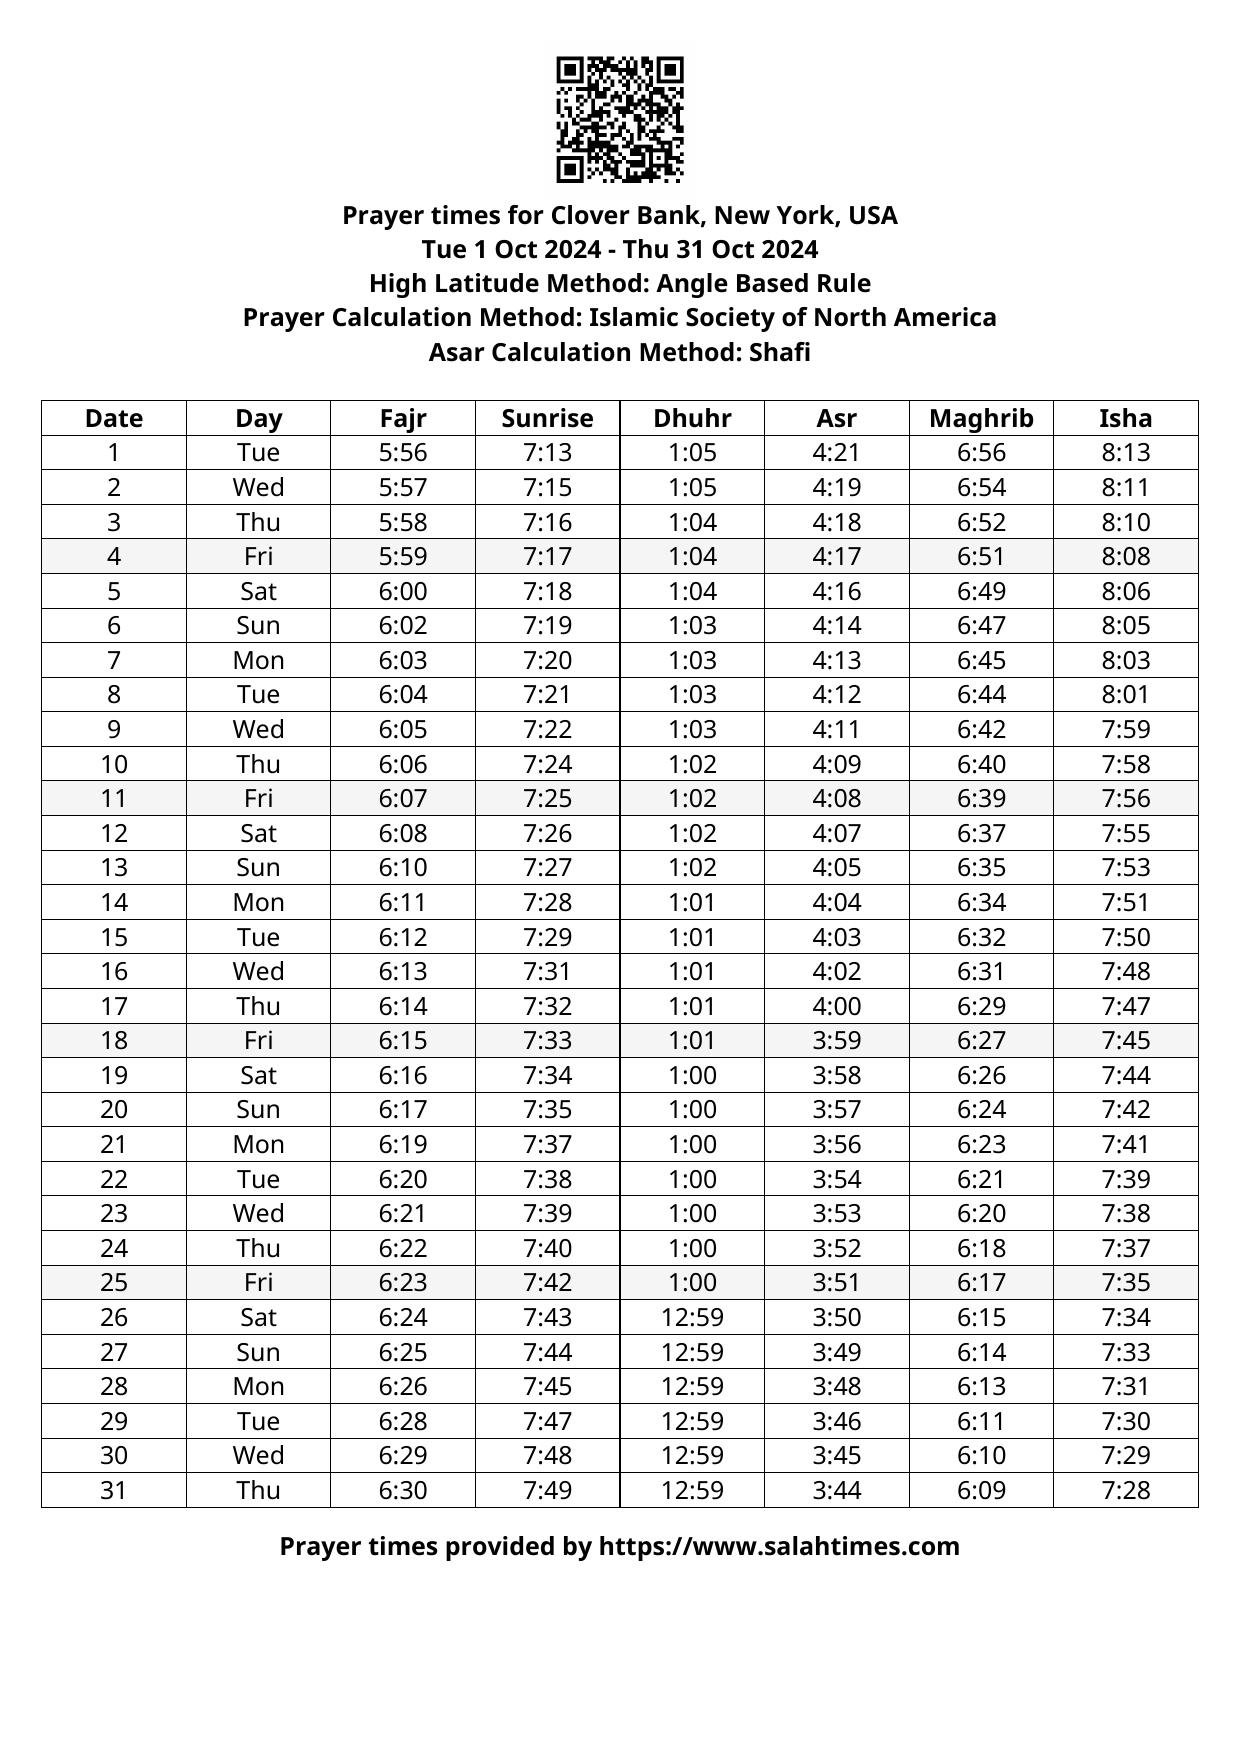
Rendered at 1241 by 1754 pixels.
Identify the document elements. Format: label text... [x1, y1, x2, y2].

table_cell 6:40 [910, 747, 1053, 780]
table_cell 1:03 [621, 712, 764, 746]
table_cell 3:53 [765, 1196, 909, 1230]
table_cell Thu [187, 989, 330, 1022]
table_cell Wed [187, 1196, 330, 1230]
table_header Maghrib [910, 401, 1053, 434]
table_cell 3:49 [765, 1335, 909, 1368]
table_cell 6:26 [331, 1369, 475, 1403]
table_cell 6:31 [910, 954, 1053, 988]
table_cell 7:59 [1054, 712, 1198, 746]
table_cell 7:53 [1054, 851, 1198, 884]
table_cell 6:10 [910, 1439, 1053, 1472]
table_cell Thu [187, 1231, 330, 1264]
table_cell Fri [187, 539, 330, 573]
table_cell 1:04 [621, 505, 764, 538]
table_cell 6:29 [331, 1439, 475, 1472]
table_cell 7:51 [1054, 885, 1198, 919]
table_cell 22 [42, 1162, 186, 1195]
table_cell 4:07 [765, 816, 909, 849]
text Prayer Calculation Method: Islamic Society of North America [42, 300, 1198, 334]
table_cell 6:52 [910, 505, 1053, 538]
table_cell 6:05 [331, 712, 475, 746]
table_cell 1:01 [621, 1024, 764, 1057]
table_cell 4:18 [765, 505, 909, 538]
text Tue 1 Oct 2024 - Thu 31 Oct 2024 [42, 232, 1198, 266]
table_cell 6:23 [331, 1266, 475, 1299]
table_cell 7:13 [476, 436, 619, 469]
table_cell 3:48 [765, 1369, 909, 1403]
table_cell 8:03 [1054, 643, 1198, 677]
table_cell 5:56 [331, 436, 475, 469]
table_cell 8:10 [1054, 505, 1198, 538]
table_cell 3:58 [765, 1058, 909, 1092]
table_cell 7:45 [1054, 1024, 1198, 1057]
table_cell 7:39 [476, 1196, 619, 1230]
table_cell 7:35 [1054, 1266, 1198, 1299]
table_cell 12:59 [621, 1404, 764, 1437]
table_cell 7:20 [476, 643, 619, 677]
table_cell Mon [187, 885, 330, 919]
table_cell 7:34 [476, 1058, 619, 1092]
table_cell 7:38 [476, 1162, 619, 1195]
table_cell 4:17 [765, 539, 909, 573]
table_cell 6:23 [910, 1127, 1053, 1161]
table_cell Sun [187, 609, 330, 642]
table_cell 7:17 [476, 539, 619, 573]
table_cell 1:00 [621, 1231, 764, 1264]
table_cell 7:40 [476, 1231, 619, 1264]
table_cell 5:59 [331, 539, 475, 573]
table_cell 2 [42, 470, 186, 504]
table_cell 1:04 [621, 574, 764, 607]
table_cell 25 [42, 1266, 186, 1299]
table_cell 1:02 [621, 816, 764, 849]
table_cell 1:04 [621, 539, 764, 573]
table_cell 1:02 [621, 781, 764, 815]
table_cell 6:15 [331, 1024, 475, 1057]
table_cell 8:05 [1054, 609, 1198, 642]
table_cell 4:16 [765, 574, 909, 607]
table_cell Wed [187, 954, 330, 988]
table_cell 8:11 [1054, 470, 1198, 504]
text Prayer times provided by https://www.salahtimes.com [42, 1528, 1198, 1563]
table_cell 7:27 [476, 851, 619, 884]
table_cell 7:48 [476, 1439, 619, 1472]
table_cell 6:49 [910, 574, 1053, 607]
table_cell 6:11 [331, 885, 475, 919]
table_cell 27 [42, 1335, 186, 1368]
table_cell 6:12 [331, 920, 475, 953]
table_cell 6:30 [331, 1473, 475, 1507]
table_cell Fri [187, 1024, 330, 1057]
table_cell Mon [187, 1369, 330, 1403]
table_header Sunrise [476, 401, 619, 434]
table_cell 1:01 [621, 954, 764, 988]
table_cell Sun [187, 851, 330, 884]
table_cell 1:03 [621, 609, 764, 642]
table_header Isha [1054, 401, 1198, 434]
table_cell Sat [187, 574, 330, 607]
table_cell 6:24 [910, 1093, 1053, 1126]
table_cell 3:46 [765, 1404, 909, 1437]
table_cell 6:14 [910, 1335, 1053, 1368]
table_cell 6:15 [910, 1300, 1053, 1334]
table_cell 11 [42, 781, 186, 815]
table_cell Sat [187, 1300, 330, 1334]
table_cell Mon [187, 1127, 330, 1161]
table_cell 7:44 [476, 1335, 619, 1368]
table_cell 4:00 [765, 989, 909, 1022]
table_cell 7:19 [476, 609, 619, 642]
table_cell 1:01 [621, 989, 764, 1022]
table_cell 7:42 [1054, 1093, 1198, 1126]
table_cell 6:35 [910, 851, 1053, 884]
table_cell 4:12 [765, 678, 909, 711]
table_cell 1:00 [621, 1266, 764, 1299]
table_cell Tue [187, 920, 330, 953]
table_header Fajr [331, 401, 475, 434]
table_cell 7:15 [476, 470, 619, 504]
table_cell 6:21 [331, 1196, 475, 1230]
table_cell 7:43 [476, 1300, 619, 1334]
table_cell 6:22 [331, 1231, 475, 1264]
table_cell 6:37 [910, 816, 1053, 849]
table_cell 4:13 [765, 643, 909, 677]
table_cell Wed [187, 712, 330, 746]
table_cell 8:01 [1054, 678, 1198, 711]
table_cell 3:51 [765, 1266, 909, 1299]
table_cell 13 [42, 851, 186, 884]
table_cell 23 [42, 1196, 186, 1230]
table_cell 6:13 [331, 954, 475, 988]
table_cell 1:00 [621, 1127, 764, 1161]
table_cell 1:05 [621, 470, 764, 504]
table_cell 4:09 [765, 747, 909, 780]
table_cell 7:24 [476, 747, 619, 780]
table_cell 6:24 [331, 1300, 475, 1334]
table_cell 3:59 [765, 1024, 909, 1057]
table_cell 6:16 [331, 1058, 475, 1092]
table_header Day [187, 401, 330, 434]
table_cell 7:37 [1054, 1231, 1198, 1264]
table_cell Thu [187, 1473, 330, 1507]
table_cell 14 [42, 885, 186, 919]
table_cell 7:31 [476, 954, 619, 988]
table_cell 6:02 [331, 609, 475, 642]
table_cell 7:29 [476, 920, 619, 953]
table_cell 7:37 [476, 1127, 619, 1161]
table_cell 1:02 [621, 851, 764, 884]
table_cell 20 [42, 1093, 186, 1126]
table_cell 6:44 [910, 678, 1053, 711]
table_cell 6:20 [331, 1162, 475, 1195]
table_cell 1:01 [621, 885, 764, 919]
table_cell 7:22 [476, 712, 619, 746]
table_cell 10 [42, 747, 186, 780]
table_cell 8:08 [1054, 539, 1198, 573]
table_cell 6:29 [910, 989, 1053, 1022]
table_cell 1:03 [621, 678, 764, 711]
table_cell 7:47 [476, 1404, 619, 1437]
table_header Asr [765, 401, 909, 434]
table_cell Thu [187, 747, 330, 780]
table_cell 6:42 [910, 712, 1053, 746]
table_cell 24 [42, 1231, 186, 1264]
table_cell 6:21 [910, 1162, 1053, 1195]
table_cell 6:27 [910, 1024, 1053, 1057]
table_cell 3:45 [765, 1439, 909, 1472]
table_cell 7:33 [476, 1024, 619, 1057]
table_cell 1:01 [621, 920, 764, 953]
table_cell Fri [187, 781, 330, 815]
table_cell 1 [42, 436, 186, 469]
table_cell 12:59 [621, 1369, 764, 1403]
table_cell 6:39 [910, 781, 1053, 815]
table_cell 8 [42, 678, 186, 711]
table_cell 6:09 [910, 1473, 1053, 1507]
table_cell 6:54 [910, 470, 1053, 504]
table_cell Sun [187, 1335, 330, 1368]
table_cell Tue [187, 1404, 330, 1437]
table_cell 4 [42, 539, 186, 573]
table_cell 7:39 [1054, 1162, 1198, 1195]
table_cell 1:00 [621, 1162, 764, 1195]
table_cell 5:58 [331, 505, 475, 538]
table_cell 6:11 [910, 1404, 1053, 1437]
table_cell 1:02 [621, 747, 764, 780]
table_cell 7:16 [476, 505, 619, 538]
table_cell 12:59 [621, 1335, 764, 1368]
table_cell 7:32 [476, 989, 619, 1022]
table_cell 6:18 [910, 1231, 1053, 1264]
table_cell Tue [187, 436, 330, 469]
table_cell 4:05 [765, 851, 909, 884]
table_cell 3:52 [765, 1231, 909, 1264]
table_cell 7:28 [476, 885, 619, 919]
table_cell 1:03 [621, 643, 764, 677]
table_cell 3 [42, 505, 186, 538]
table_header Dhuhr [621, 401, 764, 434]
table_cell 16 [42, 954, 186, 988]
table_cell 7:48 [1054, 954, 1198, 988]
table_cell 6:08 [331, 816, 475, 849]
text Asar Calculation Method: Shafi [42, 334, 1198, 368]
table_cell 21 [42, 1127, 186, 1161]
table_cell 8:06 [1054, 574, 1198, 607]
table_cell 6:17 [331, 1093, 475, 1126]
table_cell Sat [187, 1058, 330, 1092]
table_cell 7:49 [476, 1473, 619, 1507]
table_cell 7:29 [1054, 1439, 1198, 1472]
table_cell 7:41 [1054, 1127, 1198, 1161]
table_cell 15 [42, 920, 186, 953]
table_cell 30 [42, 1439, 186, 1472]
table_cell Wed [187, 470, 330, 504]
table_cell 4:08 [765, 781, 909, 815]
table_cell 1:00 [621, 1093, 764, 1126]
table_cell 7:58 [1054, 747, 1198, 780]
table_cell 19 [42, 1058, 186, 1092]
table_header Date [42, 401, 186, 434]
table_cell 7:47 [1054, 989, 1198, 1022]
table_cell Mon [187, 643, 330, 677]
table_cell 6:13 [910, 1369, 1053, 1403]
table_cell 4:03 [765, 920, 909, 953]
table_cell Sun [187, 1093, 330, 1126]
text High Latitude Method: Angle Based Rule [42, 266, 1198, 300]
table_cell 7:42 [476, 1266, 619, 1299]
table_cell 7:21 [476, 678, 619, 711]
table_cell 18 [42, 1024, 186, 1057]
table_cell 6:04 [331, 678, 475, 711]
table_cell 4:02 [765, 954, 909, 988]
table_cell 6:56 [910, 436, 1053, 469]
table_cell 7:45 [476, 1369, 619, 1403]
table_cell 12:59 [621, 1300, 764, 1334]
table_cell 8:13 [1054, 436, 1198, 469]
table_cell 3:56 [765, 1127, 909, 1161]
table_cell 29 [42, 1404, 186, 1437]
table_cell 12:59 [621, 1439, 764, 1472]
table_cell 7 [42, 643, 186, 677]
table_cell Tue [187, 678, 330, 711]
table_cell 26 [42, 1300, 186, 1334]
table_cell 7:18 [476, 574, 619, 607]
table_cell 4:11 [765, 712, 909, 746]
text Prayer times for Clover Bank, New York, USA [42, 198, 1198, 232]
table_cell Fri [187, 1266, 330, 1299]
table_cell 6:03 [331, 643, 475, 677]
table_cell 7:34 [1054, 1300, 1198, 1334]
table_cell 9 [42, 712, 186, 746]
table_cell 31 [42, 1473, 186, 1507]
table_cell 3:54 [765, 1162, 909, 1195]
table_cell 7:26 [476, 816, 619, 849]
table_cell 6:34 [910, 885, 1053, 919]
table_cell 17 [42, 989, 186, 1022]
table_cell 6:19 [331, 1127, 475, 1161]
table_cell 6:10 [331, 851, 475, 884]
table_cell 28 [42, 1369, 186, 1403]
table_cell 6:28 [331, 1404, 475, 1437]
table_cell Thu [187, 505, 330, 538]
table_cell 6:32 [910, 920, 1053, 953]
table_cell 6:14 [331, 989, 475, 1022]
table_cell 4:21 [765, 436, 909, 469]
table_cell 3:57 [765, 1093, 909, 1126]
table_cell 7:31 [1054, 1369, 1198, 1403]
table_cell 6 [42, 609, 186, 642]
table_cell 7:38 [1054, 1196, 1198, 1230]
table_cell 7:28 [1054, 1473, 1198, 1507]
table_cell Wed [187, 1439, 330, 1472]
table_cell 4:04 [765, 885, 909, 919]
table_cell 7:30 [1054, 1404, 1198, 1437]
table_cell 6:51 [910, 539, 1053, 573]
table_cell 7:25 [476, 781, 619, 815]
table_cell 6:47 [910, 609, 1053, 642]
table_cell Tue [187, 1162, 330, 1195]
table_cell 6:07 [331, 781, 475, 815]
table_cell 3:50 [765, 1300, 909, 1334]
table_cell 6:06 [331, 747, 475, 780]
table_cell 5:57 [331, 470, 475, 504]
table_cell 7:35 [476, 1093, 619, 1126]
table_cell 4:19 [765, 470, 909, 504]
table_cell 3:44 [765, 1473, 909, 1507]
table_cell 6:26 [910, 1058, 1053, 1092]
picture [542, 41, 699, 198]
table_cell 1:00 [621, 1196, 764, 1230]
table_cell Sat [187, 816, 330, 849]
table_cell 5 [42, 574, 186, 607]
table_cell 12 [42, 816, 186, 849]
table_cell 1:00 [621, 1058, 764, 1092]
table_cell 7:33 [1054, 1335, 1198, 1368]
table_cell 6:25 [331, 1335, 475, 1368]
table_cell 1:05 [621, 436, 764, 469]
table_cell 6:45 [910, 643, 1053, 677]
table_cell 4:14 [765, 609, 909, 642]
table_cell 7:56 [1054, 781, 1198, 815]
table_cell 7:50 [1054, 920, 1198, 953]
table_cell 6:17 [910, 1266, 1053, 1299]
table_cell 7:55 [1054, 816, 1198, 849]
table_cell 7:44 [1054, 1058, 1198, 1092]
table_cell 6:20 [910, 1196, 1053, 1230]
table_cell 12:59 [621, 1473, 764, 1507]
table_cell 6:00 [331, 574, 475, 607]
